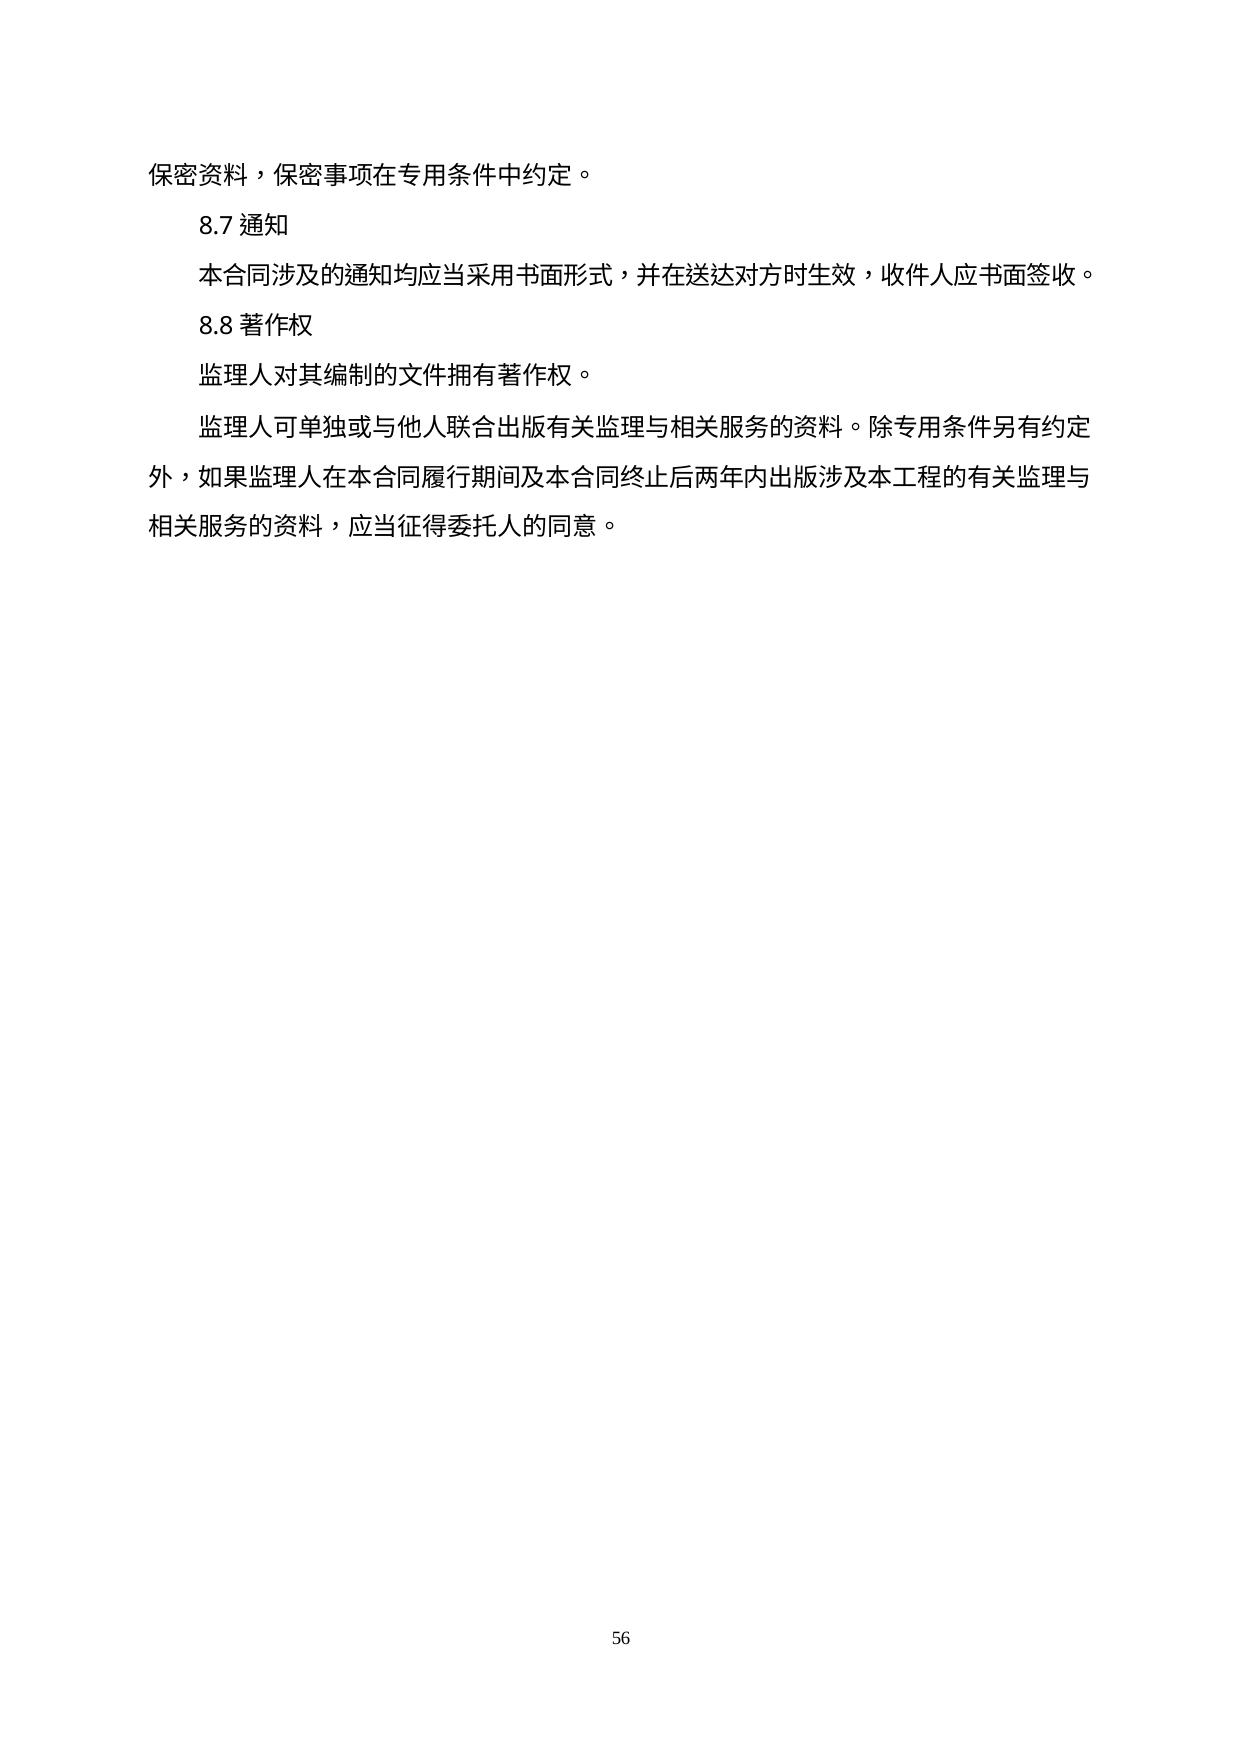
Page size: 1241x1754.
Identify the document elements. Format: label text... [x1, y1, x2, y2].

text 本合同涉及的通知均应当采用书面形式，并在送达对方时生效，收件人应书面签收。 [149, 259, 1101, 290]
text 保密资料，保密事项在专用条件中约定。 [149, 159, 1101, 191]
text 8.8 著作权 [199, 309, 1101, 341]
text 8.7 通知 [199, 209, 1101, 241]
text 监理人可单独或与他人联合出版有关监理与相关服务的资料。除专用条件另有约定 外，如果监理人在本合同履行期间及本合同终止后两年内出版涉及本工程的有关监理与 相关服务的资料，应当征得委托人的同意。 [149, 409, 1093, 543]
text 监理人对其编制的文件拥有著作权。 [199, 359, 1101, 391]
